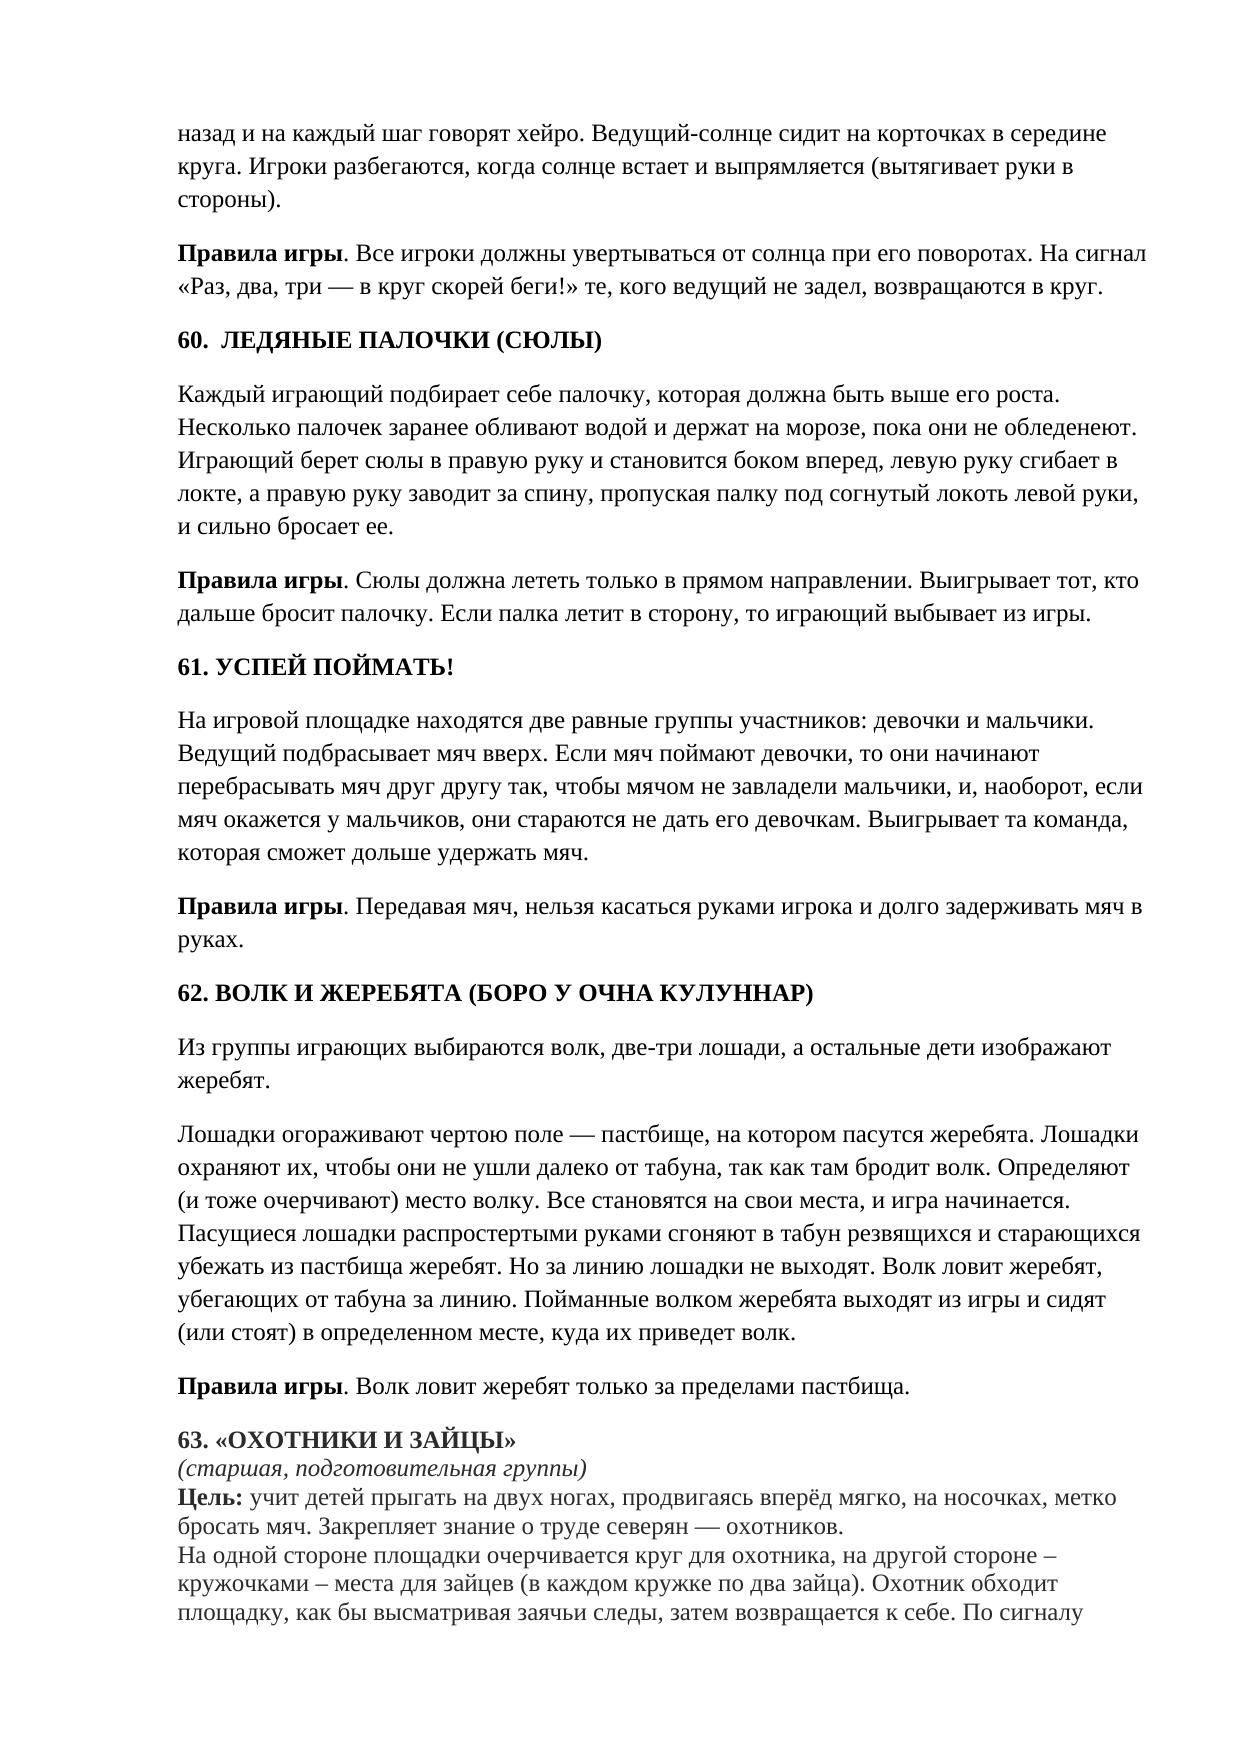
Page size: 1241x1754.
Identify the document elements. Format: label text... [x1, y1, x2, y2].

text 60. ЛЕДЯНЫЕ ПАЛОЧКИ (СЮЛЫ) [177, 325, 1152, 354]
text Правила игры. Сюлы должна лететь только в прямом направлении. Выигрывает тот, кто дальше бросит палочку. Если палка летит в сторону, то играющий выбывает из игры. [177, 565, 1152, 626]
text Правила игры. Все игроки должны увертываться от солнца при его поворотах. На сигнал «Раз, два, три — в круг скорей беги!» те, кого ведущий не задел, возвращаются в круг. [177, 238, 1152, 300]
text 63. «ОХОТНИКИ И ЗАЙЦЫ» [177, 1425, 1152, 1453]
text Из группы играющих выбираются волк, две-три лошади, а остальные дети изображают жеребят. [177, 1032, 1152, 1094]
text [177, 1540, 1152, 1626]
text Правила игры. Передавая мяч, нельзя касаться руками игрока и долго задерживать мяч в руках. [177, 891, 1152, 953]
text (старшая, подготовительная группы) [177, 1453, 1152, 1482]
text На игровой площадке находятся две равные группы участников: девочки и мальчики. Ведущий подбрасывает мяч вверх. Если мяч поймают девочки, то они начинают перебрасывать мяч друг другу так, чтобы мячом не завладели мальчики, и, наоборот, если мяч окажется у мальчиков, они стараются не дать его девочкам. Выигрывает та команда, которая сможет дольше удержать мяч. [177, 705, 1152, 866]
text 62. ВОЛК И ЖЕРЕБЯТА (БОРО У ОЧНА КУЛУННАР) [177, 978, 1152, 1007]
text Лошадки огораживают чертою поле — пастбище, на котором пасутся жеребята. Лошадки охраняют их, чтобы они не ушли далеко от табуна, так как там бродит волк. Определяют (и тоже очерчивают) место волку. Все становятся на свои места, и игра начинается. Пасущиеся лошадки распростертыми руками сгоняют в табун резвящихся и старающихся убежать из пастбища жеребят. Но за линию лошадки не выходят. Волк ловит жеребят, убегающих от табуна за линию. Пойманные волком жеребята выходят из игры и сидят (или стоят) в определенном месте, куда их приведет волк. [177, 1119, 1152, 1346]
text Каждый играющий подбирает себе палочку, которая должна быть выше его роста. Несколько палочек заранее обливают водой и держат на морозе, пока они не обледенеют. Играющий берет сюлы в правую руку и становится боком вперед, левую руку сгибает в локте, а правую руку заводит за спину, пропуская палку под согнутый локоть левой руки, и сильно бросает ее. [177, 379, 1152, 539]
text Цель: учит детей прыгать на двух ногах, продвигаясь вперёд мягко, на носочках, метко бросать мяч. Закрепляет знание о труде северян — охотников. [177, 1482, 1152, 1540]
text 61. УСПЕЙ ПОЙМАТЬ! [177, 652, 1152, 680]
text Правила игры. Волк ловит жеребят только за пределами пастбища. [177, 1371, 1152, 1400]
